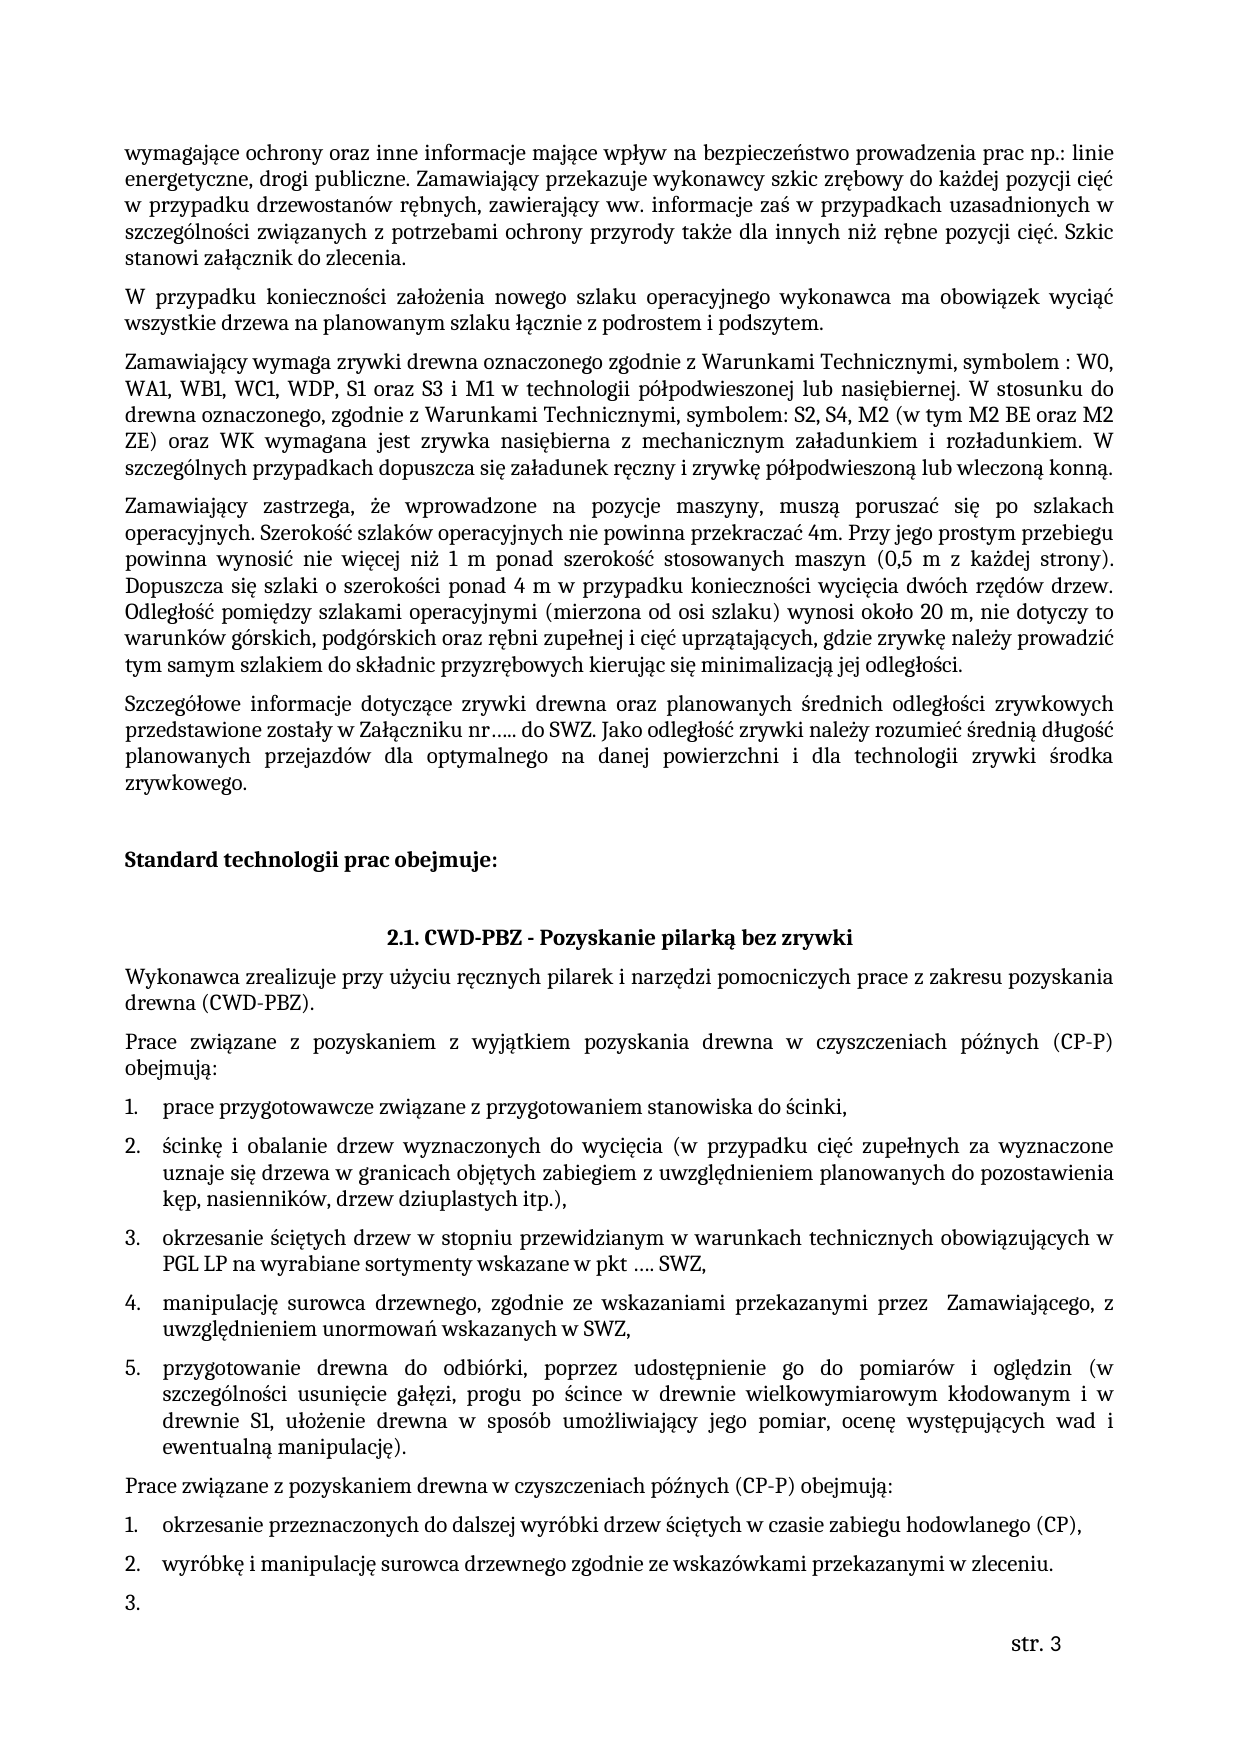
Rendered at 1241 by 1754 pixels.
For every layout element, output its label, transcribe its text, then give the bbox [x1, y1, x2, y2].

list ścinkę i obalanie drzew wyznaczonych do wycięcia (w przypadku cięć zupełnych za wyznaczone uznaje się drzewa w granicach objętych zabiegiem z uwzględnieniem planowanych do pozostawienia kęp, nasienników, drzew dziuplastych itp.), [125, 1133, 1115, 1212]
list manipulację surowca drzewnego, zgodnie ze wskazaniami przekazanymi przez Zamawiającego, z uwzględnieniem unormowań wskazanych w SWZ, [125, 1290, 1115, 1342]
text Wykonawca zrealizuje przy użyciu ręcznych pilarek i narzędzi pomocniczych prace z zakresu pozyskania drewna (CWD-PBZ). [125, 964, 1115, 1016]
list okrzesanie przeznaczonych do dalszej wyróbki drzew ściętych w czasie zabiegu hodowlanego (CP), [125, 1512, 1115, 1538]
text Zamawiający zastrzega, że wprowadzone na pozycje maszyny, muszą poruszać się po szlakach operacyjnych. Szerokość szlaków operacyjnych nie powinna przekraczać 4m. Przy jego prostym przebiegu powinna wynosić nie więcej niż 1 m ponad szerokość stosowanych maszyn (0,5 m z każdej strony). Dopuszcza się szlaki o szerokości ponad 4 m w przypadku konieczności wycięcia dwóch rzędów drzew. Odległość pomiędzy szlakami operacyjnymi (mierzona od osi szlaku) wynosi około 20 m, nie dotyczy to warunków górskich, podgórskich oraz rębni zupełnej i cięć uprzątających, gdzie zrywkę należy prowadzić tym samym szlakiem do składnic przyzrębowych kierując się minimalizacją jej odległości. [125, 493, 1115, 678]
text 2.1. CWD-PBZ - Pozyskanie pilarką bez zrywki [125, 925, 1115, 951]
list wyróbkę i manipulację surowca drzewnego zgodnie ze wskazówkami przekazanymi w zleceniu. [125, 1551, 1115, 1577]
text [125, 139, 1115, 271]
text Prace związane z pozyskaniem z wyjątkiem pozyskania drewna w czyszczeniach późnych (CP-P) obejmują: [125, 1029, 1115, 1082]
text Prace związane z pozyskaniem drewna w czyszczeniach późnych (CP-P) obejmują: [125, 1473, 1115, 1499]
text Standard technologii prac obejmuje: [125, 847, 1115, 873]
text Szczegółowe informacje dotyczące zrywki drewna oraz planowanych średnich odległości zrywkowych przedstawione zostały w Załączniku nr….. do SWZ. Jako odległość zrywki należy rozumieć średnią długość planowanych przejazdów dla optymalnego na danej powierzchni i dla technologii zrywki środka zrywkowego. [125, 690, 1115, 796]
list prace przygotowawcze związane z przygotowaniem stanowiska do ścinki, [125, 1094, 1115, 1120]
text W przypadku konieczności założenia nowego szlaku operacyjnego wykonawca ma obowiązek wyciąć wszystkie drzewa na planowanym szlaku łącznie z podrostem i podszytem. [125, 284, 1115, 337]
list przygotowanie drewna do odbiórki, poprzez udostępnienie go do pomiarów i oględzin (w szczególności usunięcie gałęzi, progu po ścince w drewnie wielkowymiarowym kłodowanym i w drewnie S1, ułożenie drewna w sposób umożliwiający jego pomiar, ocenę występujących wad i ewentualną manipulację). [125, 1355, 1115, 1460]
text Zamawiający wymaga zrywki drewna oznaczonego zgodnie z Warunkami Technicznymi, symbolem : W0, WA1, WB1, WC1, WDP, S1 oraz S3 i M1 w technologii półpodwieszonej lub nasiębiernej. W stosunku do drewna oznaczonego, zgodnie z Warunkami Technicznymi, symbolem: S2, S4, M2 (w tym M2 BE oraz M2 ZE) oraz WK wymagana jest zrywka nasiębierna z mechanicznym załadunkiem i rozładunkiem. W szczególnych przypadkach dopuszcza się załadunek ręczny i zrywkę półpodwieszoną lub wleczoną konną. [125, 349, 1115, 481]
list okrzesanie ściętych drzew w stopniu przewidzianym w warunkach technicznych obowiązujących w PGL LP na wyrabiane sortymenty wskazane w pkt …. SWZ, [125, 1224, 1115, 1277]
